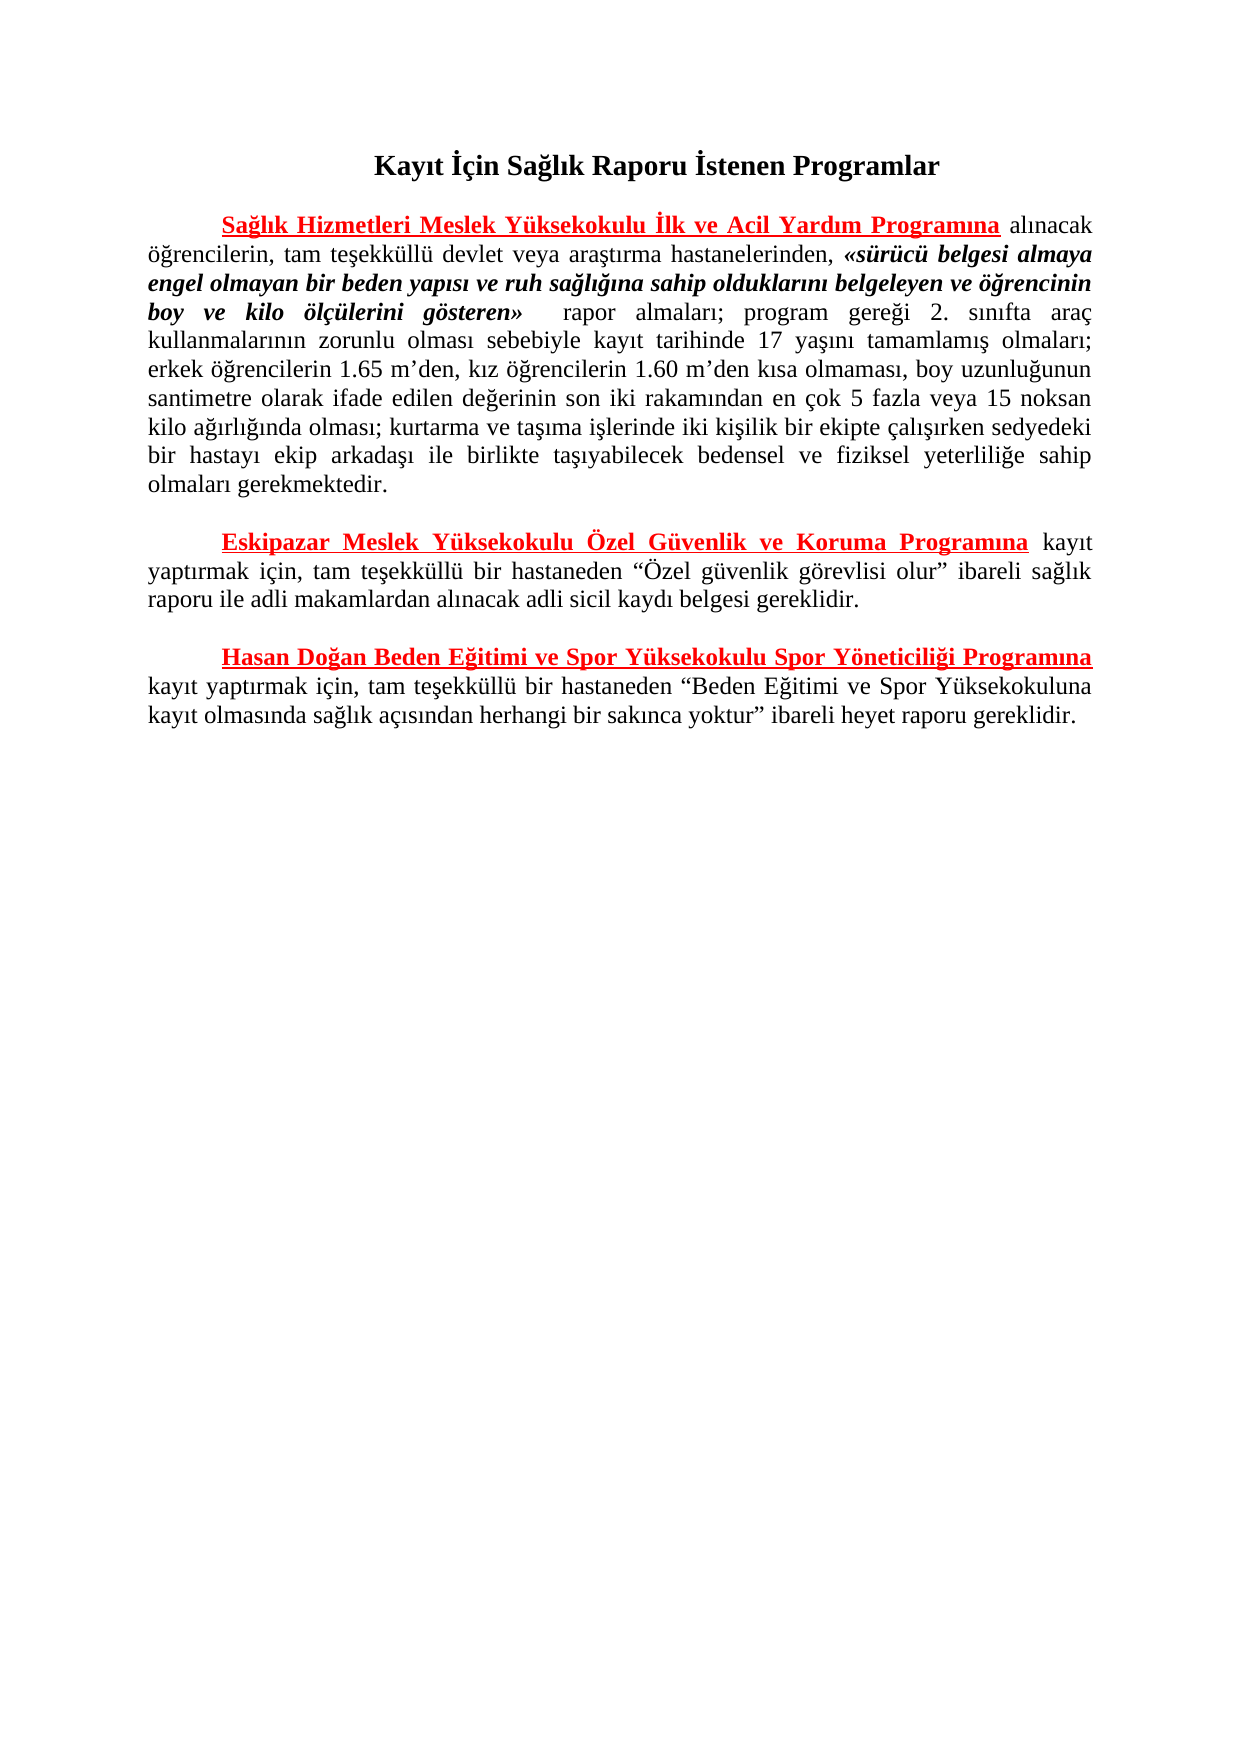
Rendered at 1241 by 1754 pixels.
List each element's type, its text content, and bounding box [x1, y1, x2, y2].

text Sağlık Hizmetleri Meslek Yüksekokulu İlk ve Acil Yardım Programına alınacak öğrencilerin, tam teşekküllü devlet veya araştırma hastanelerinden, «sürücü belgesi almaya engel olmayan bir beden yapısı ve ruh sağlığına sahip olduklarını belgeleyen ve öğrencinin boy ve kilo ölçülerini gösteren» rapor almaları; program gereği 2. sınıfta araç kullanmalarının zorunlu olması sebebiyle kayıt tarihinde 17 yaşını tamamlamış olmaları; erkek öğrencilerin 1.65 m’den, kız öğrencilerin 1.60 m’den kısa olmaması, boy uzunluğunun santimetre olarak ifade edilen değerinin son iki rakamından en çok 5 fazla veya 15 noksan kilo ağırlığında olması; kurtarma ve taşıma işlerinde iki kişilik bir ekipte çalışırken sedyedeki bir hastayı ekip arkadaşı ile birlikte taşıyabilecek bedensel ve fiziksel yeterliliğe sahip olmaları gerekmektedir. [148, 210, 1093, 498]
text Hasan Doğan Beden Eğitimi ve Spor Yüksekokulu Spor Yöneticiliği Programına kayıt yaptırmak için, tam teşekküllü bir hastaneden “Beden Eğitimi ve Spor Yüksekokuluna kayıt olmasında sağlık açısından herhangi bir sakınca yoktur” ibareli heyet raporu gereklidir. [148, 642, 1093, 729]
text Eskipazar Meslek Yüksekokulu Özel Güvenlik ve Koruma Programına kayıt yaptırmak için, tam teşekküllü bir hastaneden “Özel güvenlik görevlisi olur” ibareli sağlık raporu ile adli makamlardan alınacak adli sicil kaydı belgesi gereklidir. [148, 527, 1093, 613]
text Kayıt İçin Sağlık Raporu İstenen Programlar [148, 148, 1093, 181]
